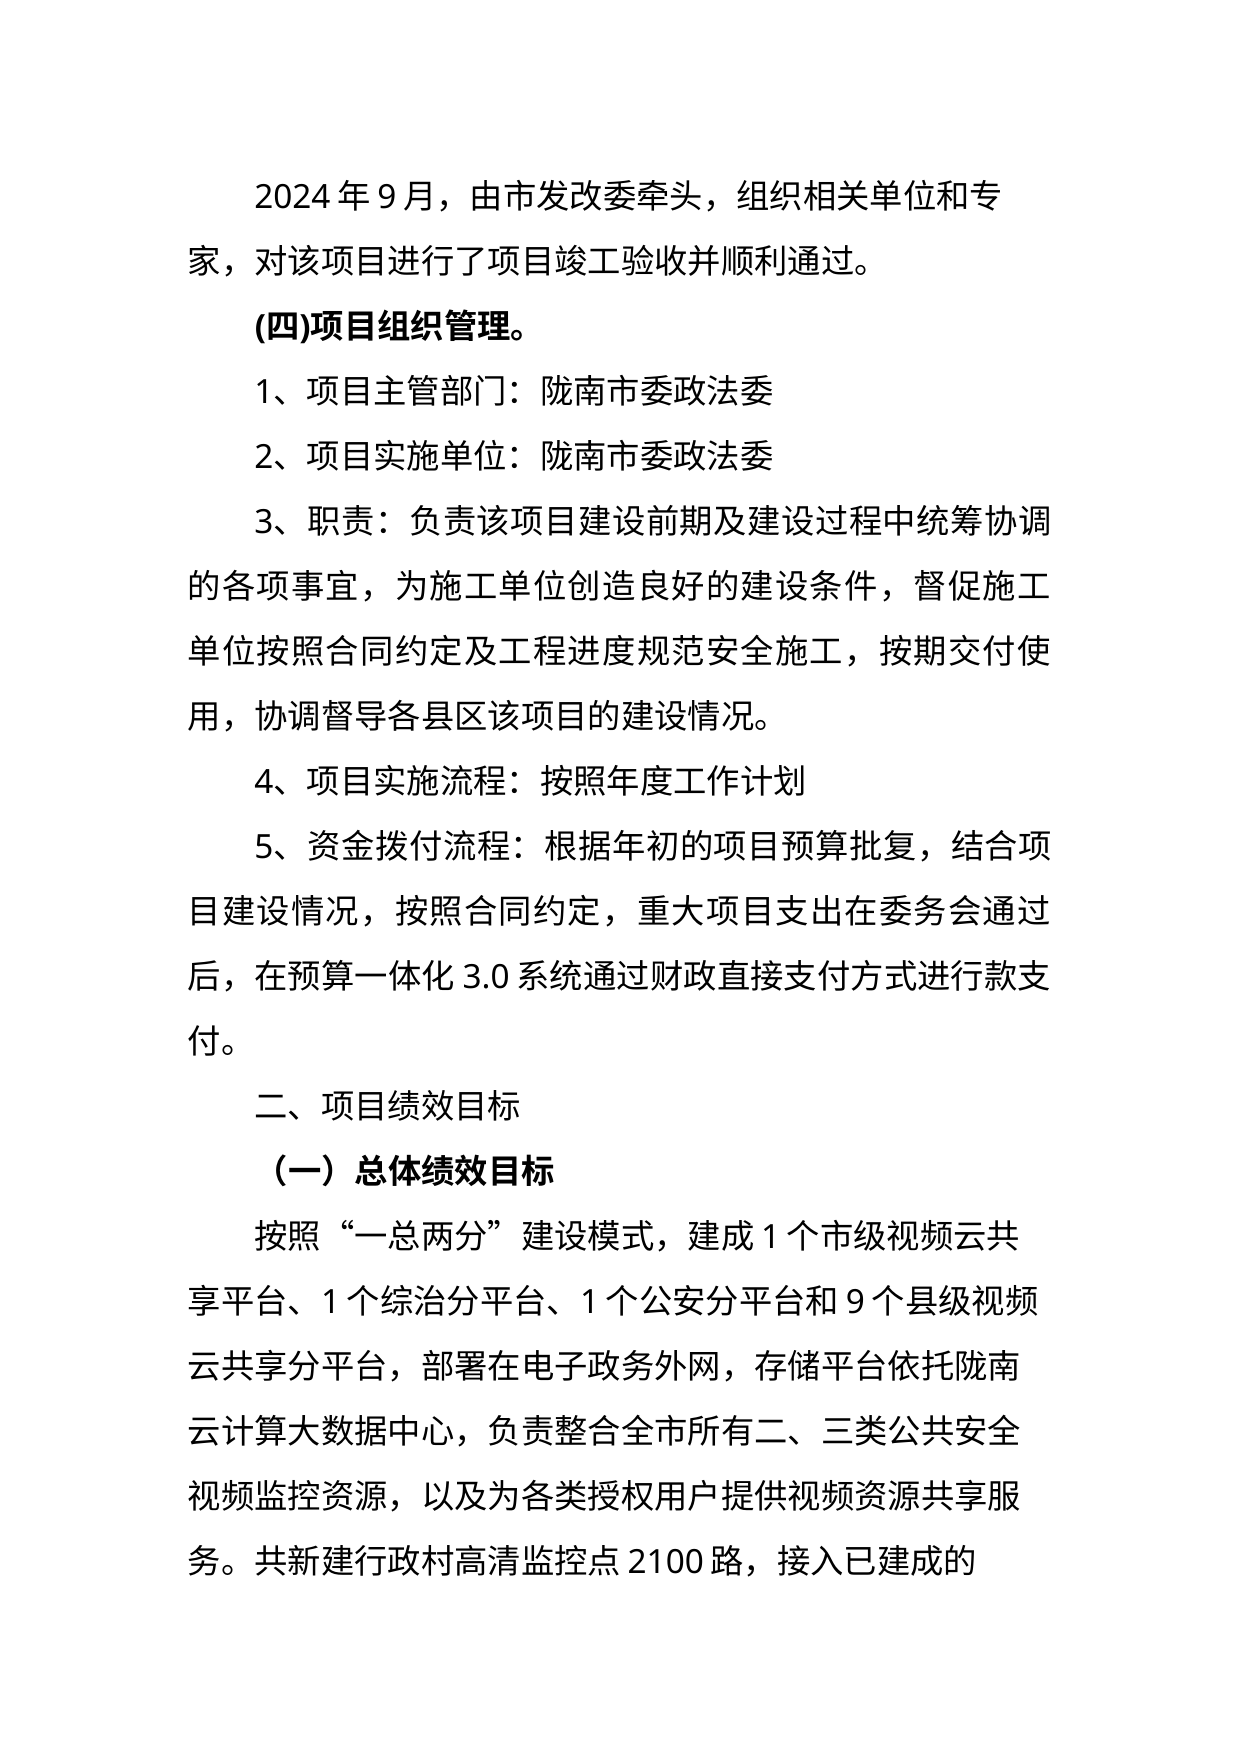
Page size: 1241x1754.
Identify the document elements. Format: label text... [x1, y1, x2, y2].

text 4、项目实施流程：按照年度工作计划 [187, 747, 1053, 812]
text 1、项目主管部门：陇南市委政法委 [187, 357, 1053, 422]
text 2024年9月，由市发改委牵头，组织相关单位和专家，对该项目进行了项目竣工验收并顺利通过。 [187, 162, 1053, 292]
subtitle 总体绩效目标 [187, 1137, 1053, 1202]
text 5、资金拨付流程：根据年初的项目预算批复，结合项目建设情况，按照合同约定，重大项目支出在委务会通过后，在预算一体化3.0系统通过财政直接支付方式进行款支付。 [187, 812, 1053, 1072]
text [187, 1202, 1053, 1592]
text 2、项目实施单位：陇南市委政法委 [187, 422, 1053, 487]
text (四)项目组织管理。 [187, 292, 1053, 357]
text 3、职责：负责该项目建设前期及建设过程中统筹协调的各项事宜，为施工单位创造良好的建设条件，督促施工单位按照合同约定及工程进度规范安全施工，按期交付使用，协调督导各县区该项目的建设情况。 [187, 487, 1053, 747]
text 二、项目绩效目标 [187, 1072, 1053, 1137]
